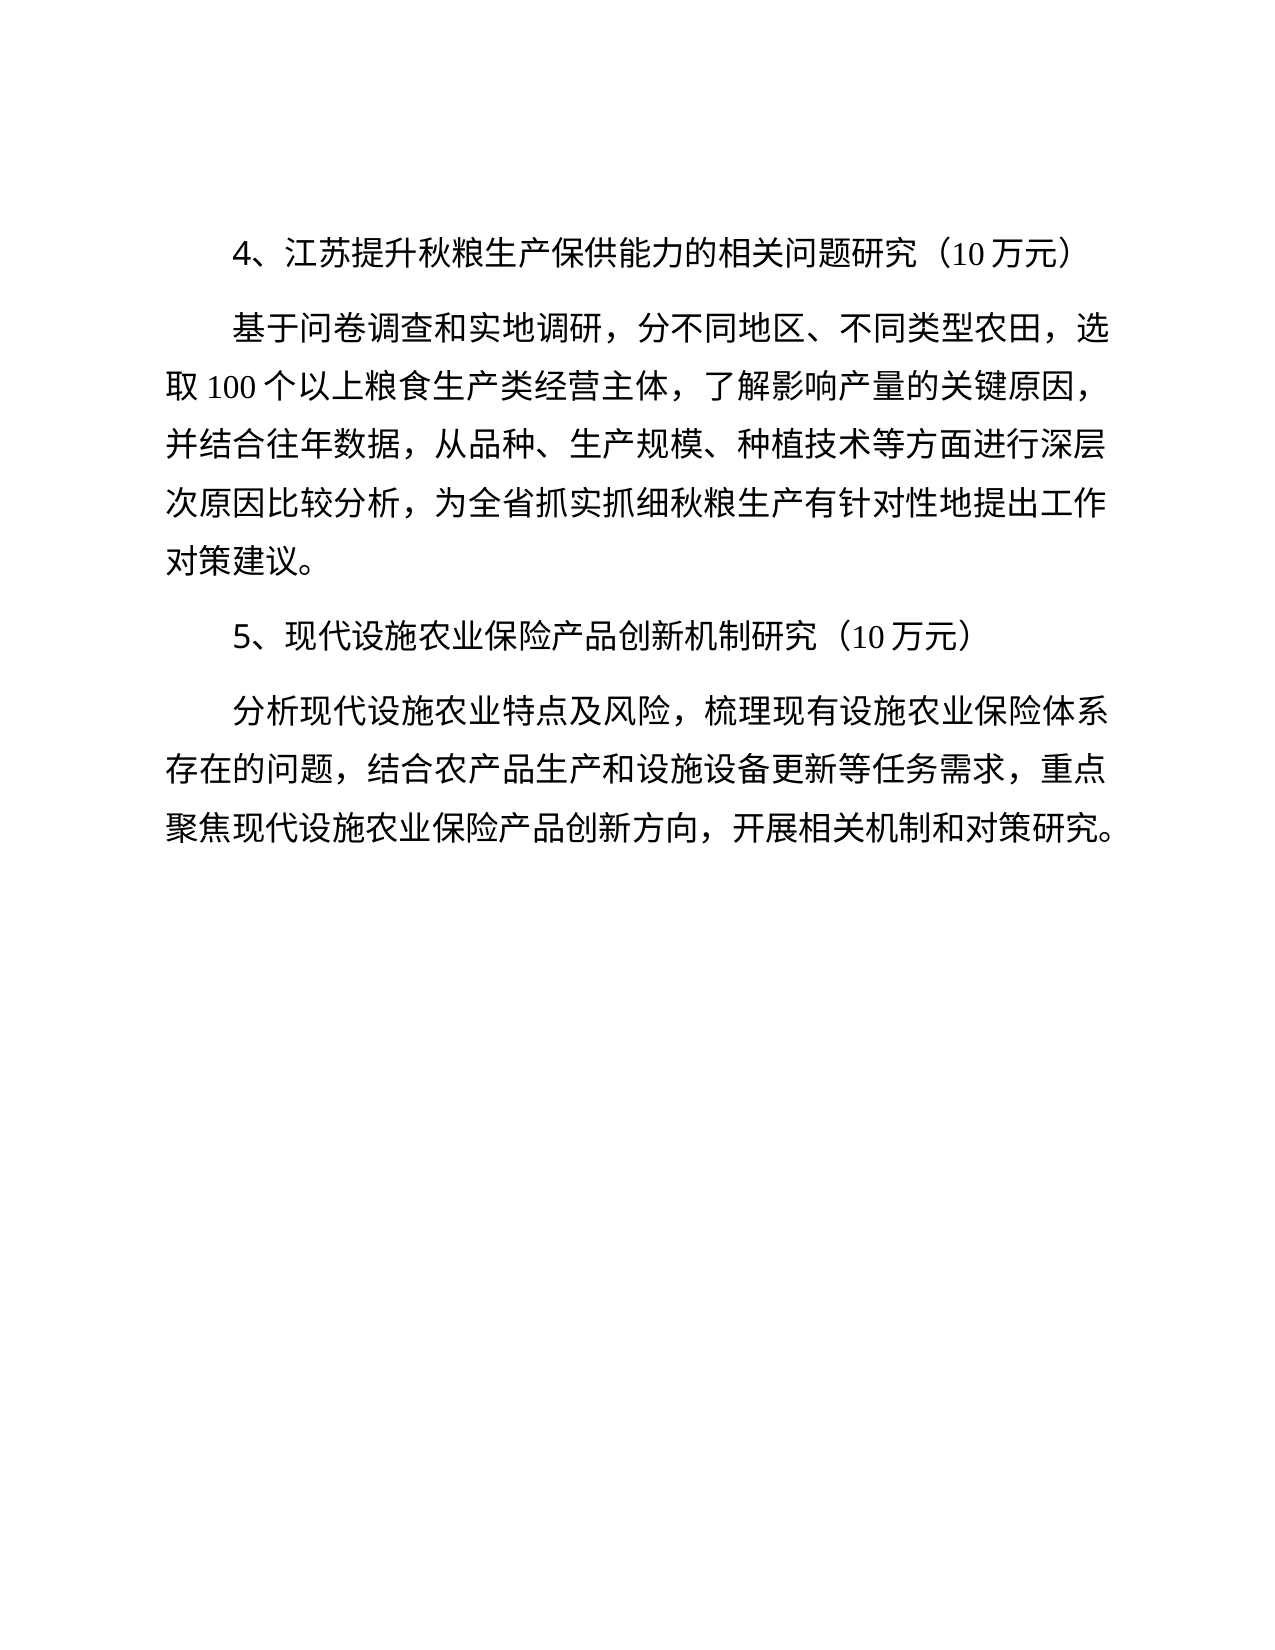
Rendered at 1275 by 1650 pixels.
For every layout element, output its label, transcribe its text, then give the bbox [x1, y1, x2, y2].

text 4、江苏提升秋粮生产保供能力的相关问题研究（10万元） [165, 218, 1109, 277]
text 分析现代设施农业特点及风险，梳理现有设施农业保险体系存在的问题，结合农产品生产和设施设备更新等任务需求，重点聚焦现代设施农业保险产品创新方向，开展相关机制和对策研究。 [165, 677, 1109, 852]
text 5、现代设施农业保险产品创新机制研究（10万元） [165, 602, 1109, 660]
text 基于问卷调查和实地调研，分不同地区、不同类型农田，选取100个以上粮食生产类经营主体，了解影响产量的关键原因，并结合往年数据，从品种、生产规模、种植技术等方面进行深层次原因比较分析，为全省抓实抓细秋粮生产有针对性地提出工作对策建议。 [165, 293, 1109, 585]
